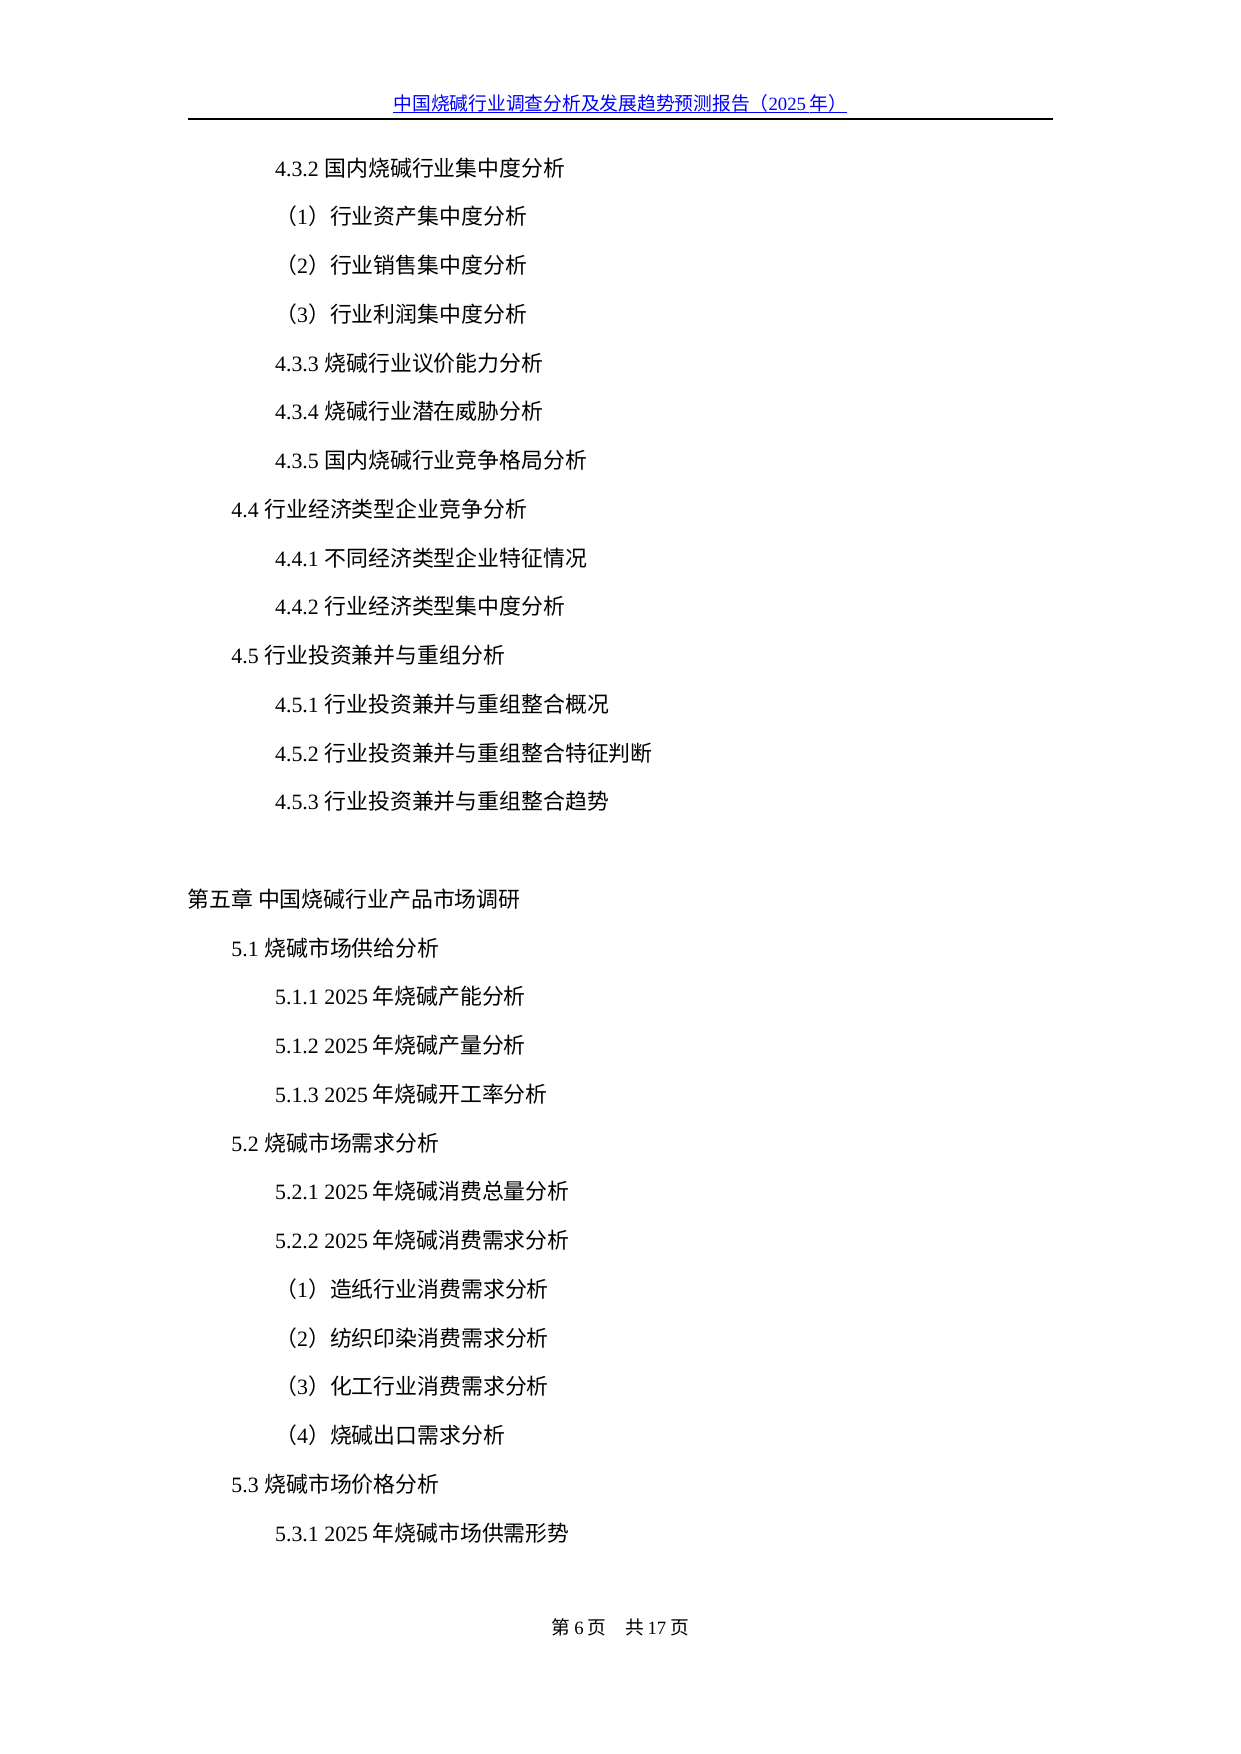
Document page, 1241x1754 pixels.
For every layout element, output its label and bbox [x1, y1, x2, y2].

text [187, 150, 1053, 1548]
